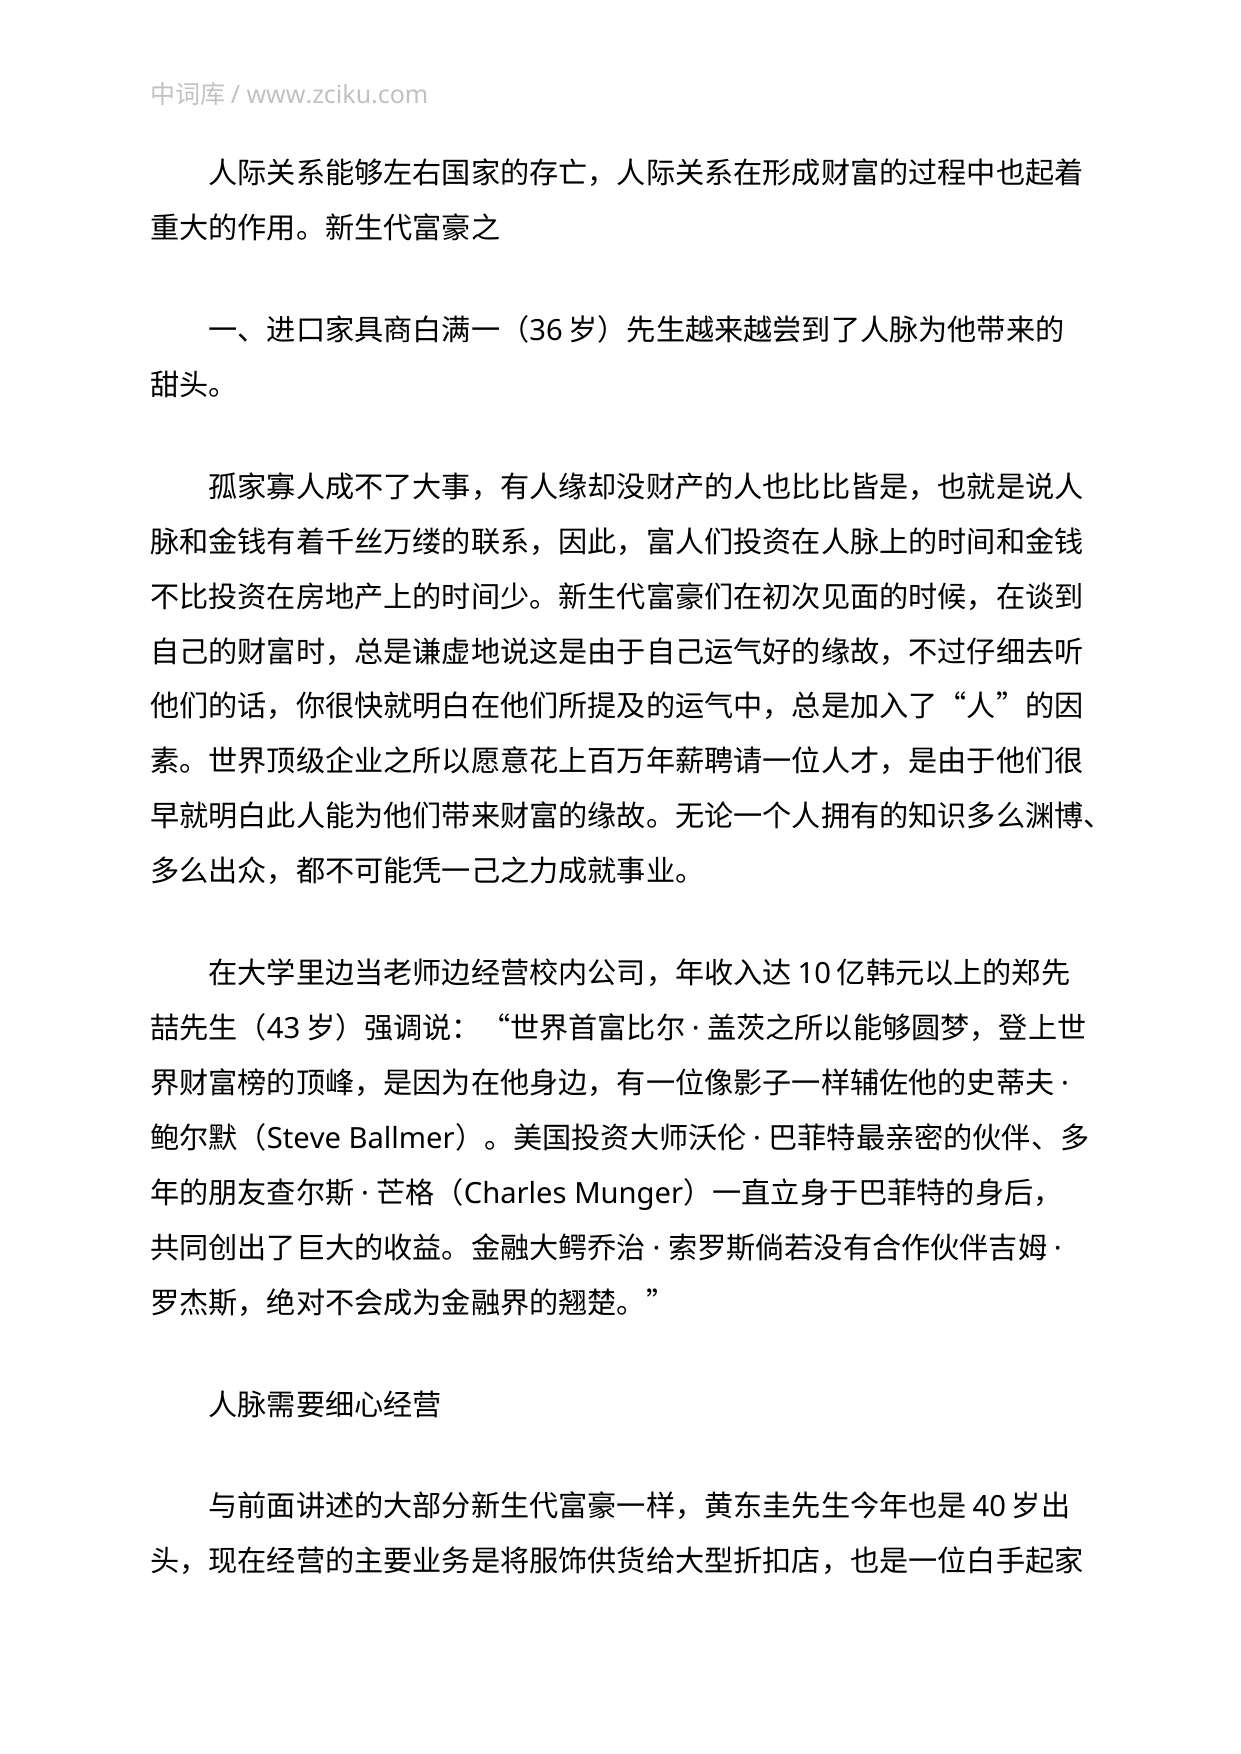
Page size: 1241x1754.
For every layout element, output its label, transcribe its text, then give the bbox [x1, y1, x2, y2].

text 在大学里边当老师边经营校内公司，年收入达10亿韩元以上的郑先喆先生（43岁）强调说：“世界首富比尔 · 盖茨之所以能够圆梦，登上世界财富榜的顶峰，是因为在他身边，有一位像影子一样辅佐他的史蒂夫 · 鲍尔默（Steve Ballmer）。美国投资大师沃伦 · 巴菲特最亲密的伙伴、多年的朋友查尔斯 · 芒格（Charles Munger）一直立身于巴菲特的身后，共同创出了巨大的收益。金融大鳄乔治 · 索罗斯倘若没有合作伙伴吉姆 · 罗杰斯，绝对不会成为金融界的翘楚。” [150, 949, 1090, 1322]
text 人脉需要细心经营 [150, 1381, 1090, 1423]
text 一、进口家具商白满一（36岁）先生越来越尝到了人脉为他带来的甜头。 [150, 307, 1090, 404]
text 孤家寡人成不了大事，有人缘却没财产的人也比比皆是，也就是说人脉和金钱有着千丝万缕的联系，因此，富人们投资在人脉上的时间和金钱不比投资在房地产上的时间少。新生代富豪们在初次见面的时候，在谈到自己的财富时，总是谦虚地说这是由于自己运气好的缘故，不过仔细去听他们的话，你很快就明白在他们所提及的运气中，总是加入了“人”的因素。世界顶级企业之所以愿意花上百万年薪聘请一位人才，是由于他们很早就明白此人能为他们带来财富的缘故。无论一个人拥有的知识多么渊博、多么出众，都不可能凭一己之力成就事业。 [150, 463, 1090, 890]
text 人际关系能够左右国家的存亡，人际关系在形成财富的过程中也起着重大的作用。新生代富豪之 [150, 150, 1090, 247]
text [150, 1483, 1090, 1580]
